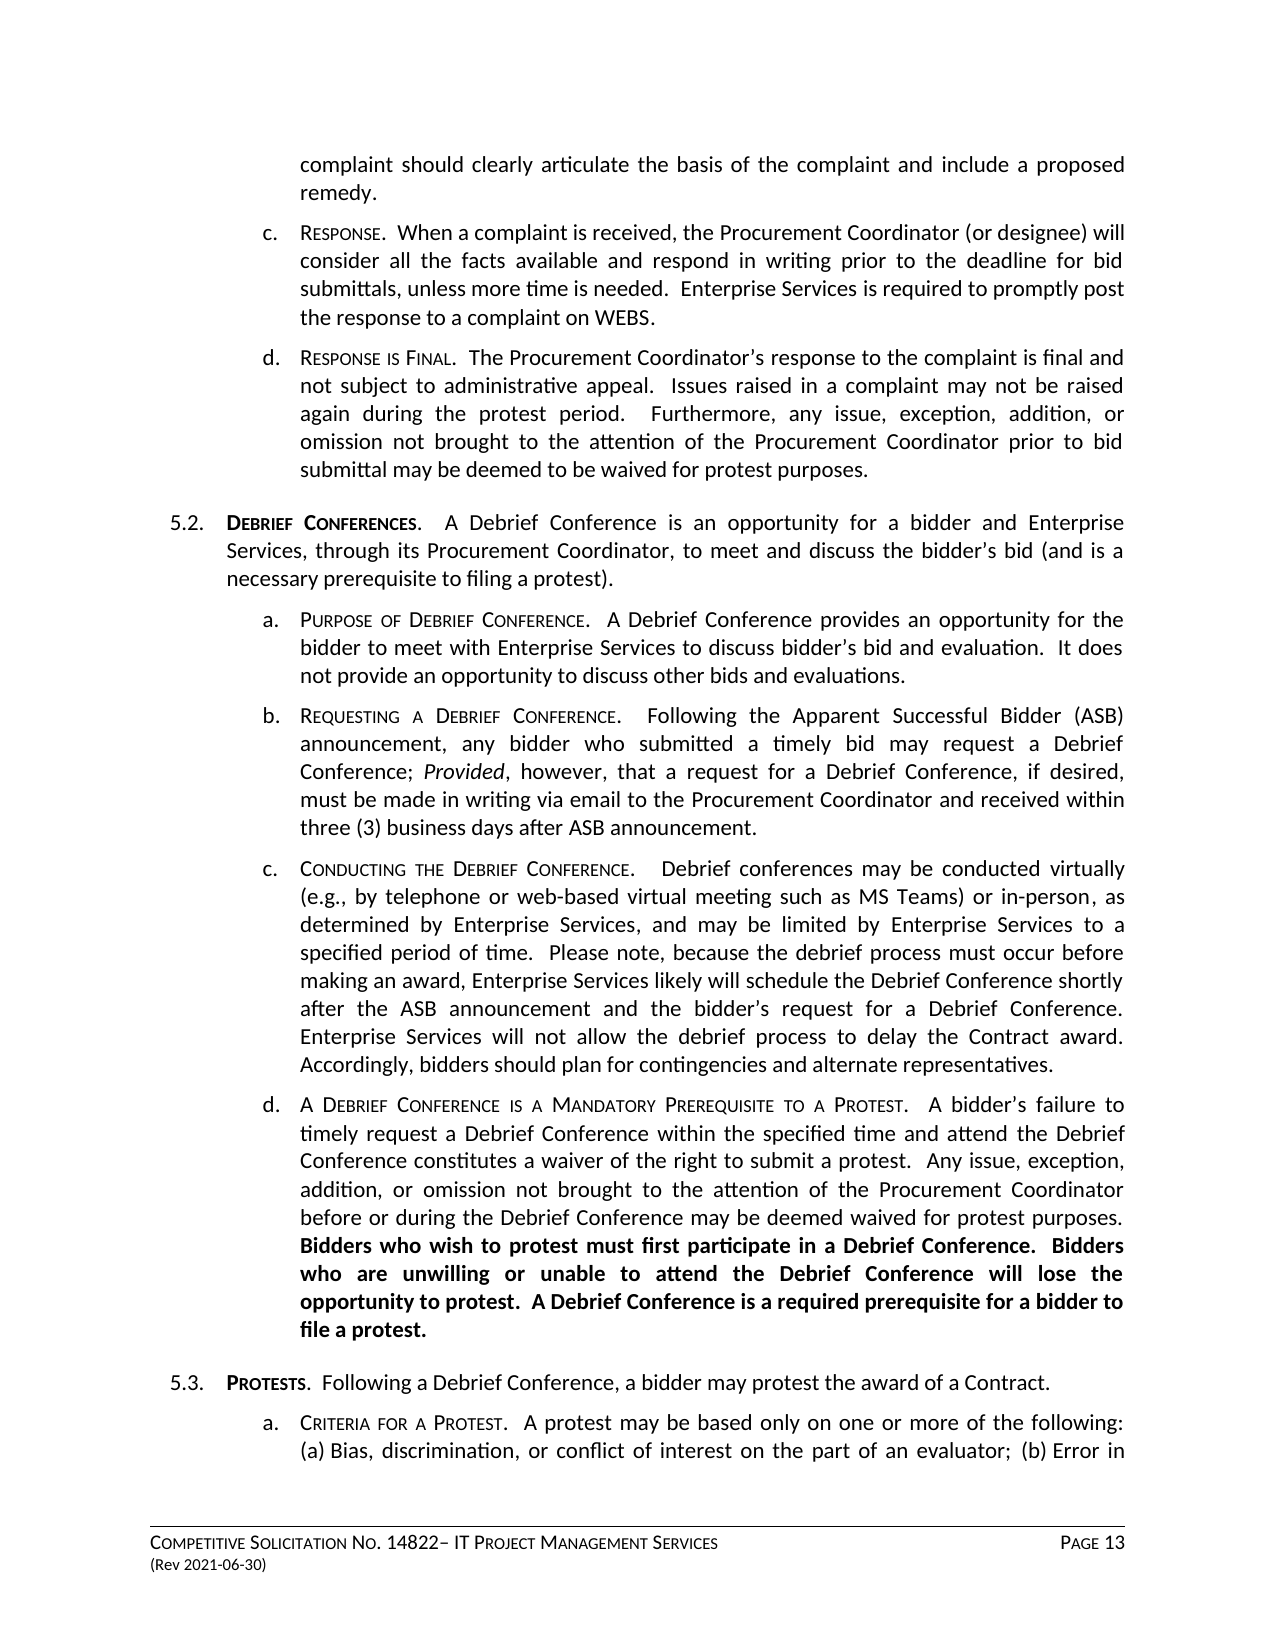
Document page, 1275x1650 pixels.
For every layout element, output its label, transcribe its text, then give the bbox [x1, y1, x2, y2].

list Protests. Following a Debrief Conference, a bidder may protest the award of a Contract. [169, 1368, 1125, 1396]
list Debrief Conferences. A Debrief Conference is an opportunity for a bidder and Enterprise Services, through its Procurement Coordinator, to meet and discuss the bidder’s bid (and is a necessary prerequisite to filing a protest). [169, 508, 1125, 592]
list Response. When a complaint is received, the Procurement Coordinator (or designee) will consider all the facts available and respond in writing prior to the deadline for bid submittals, unless more time is needed. Enterprise Services is required to promptly post the response to a complaint on WEBS. [262, 218, 1125, 331]
list Requesting a Debrief Conference. Following the Apparent Successful Bidder (ASB) announcement, any bidder who submitted a timely bid may request a Debrief Conference; Provided, however, that a request for a Debrief Conference, if desired, must be made in writing via email to the Procurement Coordinator and received within three (3) business days after ASB announcement. [262, 701, 1125, 841]
list A Debrief Conference is a Mandatory Prerequisite to a Protest. A bidder’s failure to timely request a Debrief Conference within the specified time and attend the Debrief Conference constitutes a waiver of the right to submit a protest. Any issue, exception, addition, or omission not brought to the attention of the Procurement Coordinator before or during the Debrief Conference may be deemed waived for protest purposes. Bidders who wish to protest must first participate in a Debrief Conference. Bidders who are unwilling or unable to attend the Debrief Conference will lose the opportunity to protest. A Debrief Conference is a required prerequisite for a bidder to file a protest. [262, 1091, 1125, 1343]
list Conducting the Debrief Conference. Debrief conferences may be conducted virtually (e.g., by telephone or web-based virtual meeting such as MS Teams) or in-person, as determined by Enterprise Services, and may be limited by Enterprise Services to a specified period of time. Please note, because the debrief process must occur before making an award, Enterprise Services likely will schedule the Debrief Conference shortly after the ASB announcement and the bidder’s request for a Debrief Conference. Enterprise Services will not allow the debrief process to delay the Contract award. Accordingly, bidders should plan for contingencies and alternate representatives. [262, 854, 1125, 1078]
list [262, 1408, 1125, 1464]
list Response is Final. The Procurement Coordinator’s response to the complaint is final and not subject to administrative appeal. Issues raised in a complaint may not be raised again during the protest period. Furthermore, any issue, exception, addition, or omission not brought to the attention of the Procurement Coordinator prior to bid submittal may be deemed to be waived for protest purposes. [262, 343, 1125, 483]
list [262, 150, 1125, 206]
list Purpose of Debrief Conference. A Debrief Conference provides an opportunity for the bidder to meet with Enterprise Services to discuss bidder’s bid and evaluation. It does not provide an opportunity to discuss other bids and evaluations. [262, 605, 1125, 689]
